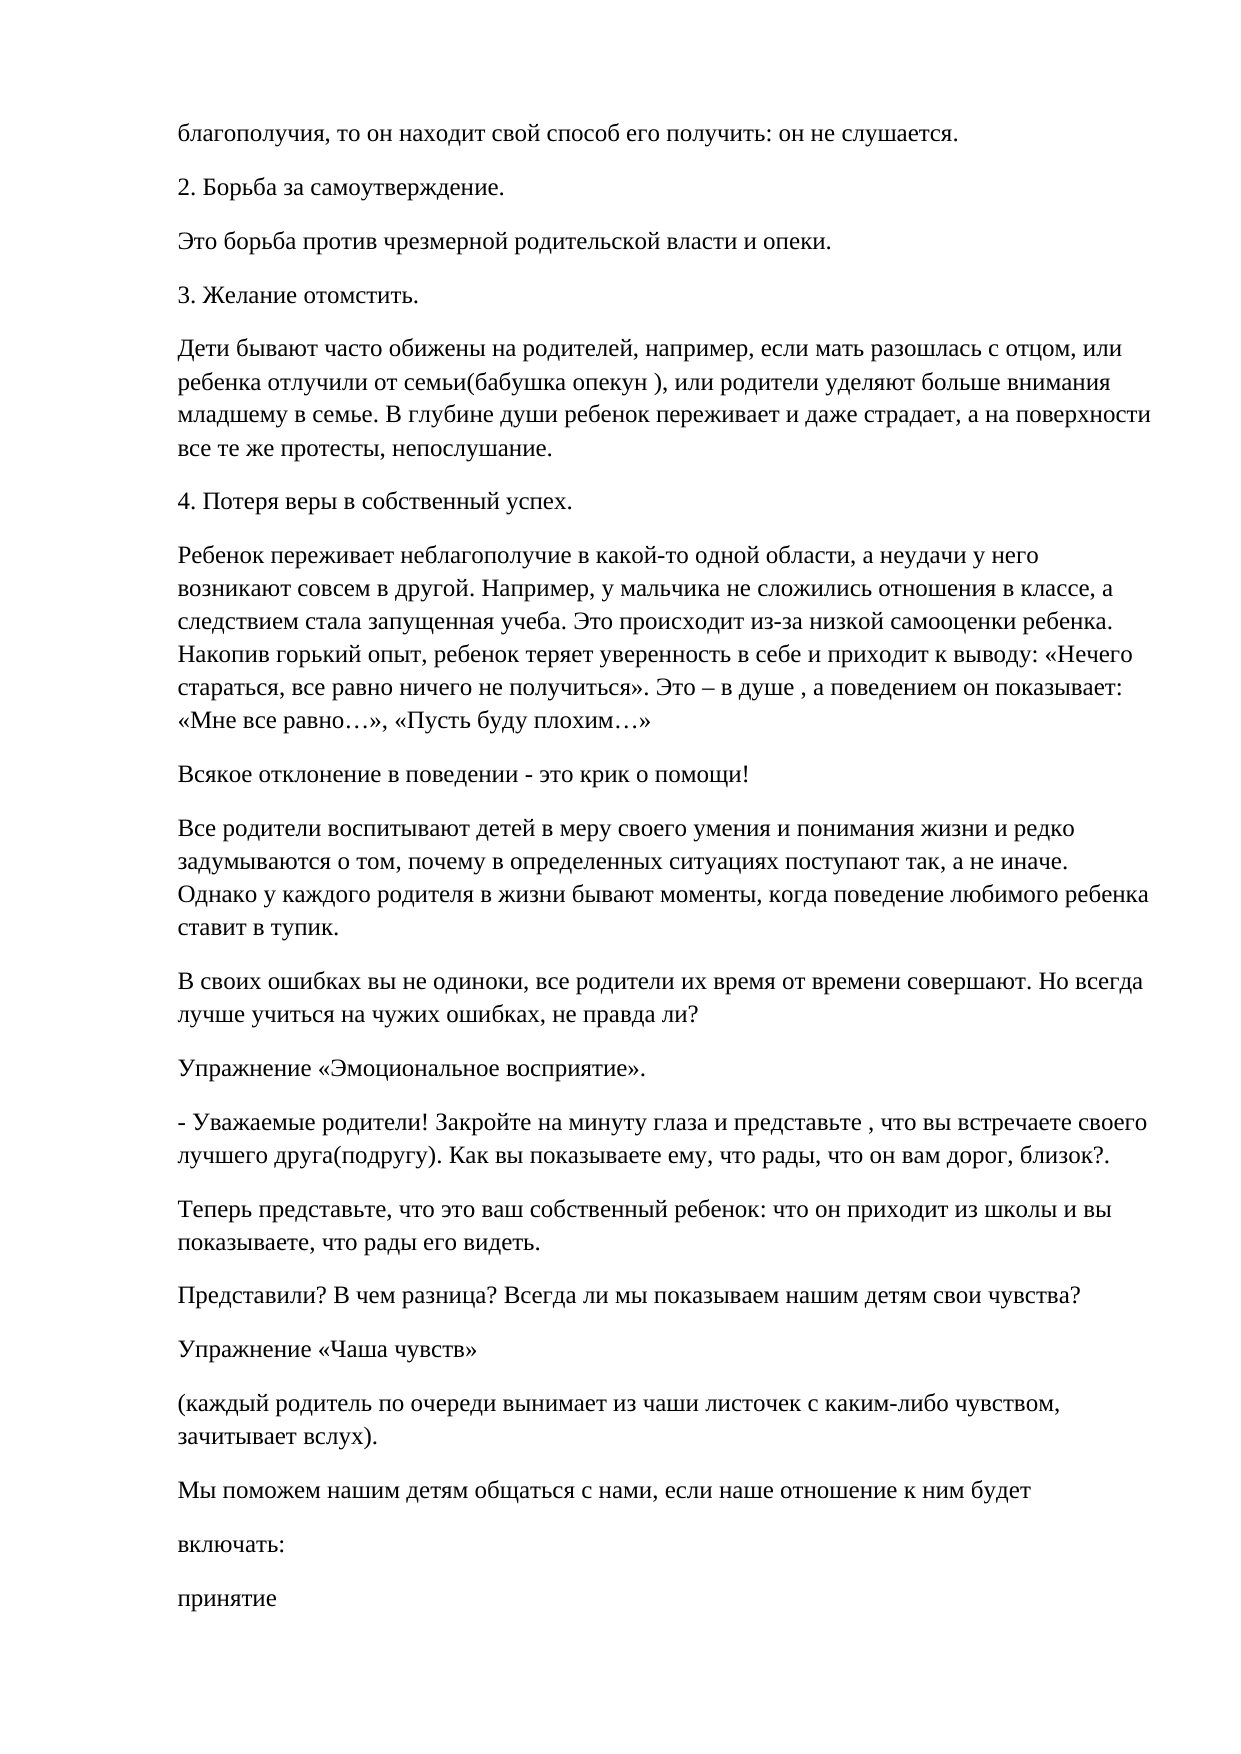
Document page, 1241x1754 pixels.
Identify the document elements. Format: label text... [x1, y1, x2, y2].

text Это борьба против чрезмерной родительской власти и опеки. [177, 226, 1152, 254]
text Ребенок переживает неблагополучие в какой-то одной области, а неудачи у него возникают совсем в другой. Например, у мальчика не сложились отношения в классе, а следствием стала запущенная учеба. Это происходит из-за низкой самооценки ребенка. Накопив горький опыт, ребенок теряет уверенность в себе и приходит к выводу: «Нечего стараться, все равно ничего не получиться». Это – в душе , а поведением он показывает: «Мне все равно…», «Пусть буду плохим…» [177, 540, 1152, 734]
text принятие [177, 1583, 1152, 1612]
text - Уважаемые родители! Закройте на минуту глаза и представьте , что вы встречаете своего лучшего друга(подругу). Как вы показываете ему, что рады, что он вам дорог, близок?. [177, 1107, 1152, 1168]
text Упражнение «Чаша чувств» [177, 1334, 1152, 1363]
text благополучия, то он находит свой способ его получить: он не слушается. [177, 118, 1152, 147]
text Теперь представьте, что это ваш собственный ребенок: что он приходит из школы и вы показываете, что рады его видеть. [177, 1194, 1152, 1255]
text Представили? В чем разница? Всегда ли мы показываем нашим детям свои чувства? [177, 1281, 1152, 1309]
text 3. Желание отомстить. [177, 280, 1152, 308]
text Упражнение «Эмоциональное восприятие». [177, 1053, 1152, 1082]
text Всякое отклонение в поведении - это крик о помощи! [177, 759, 1152, 788]
text включать: [177, 1529, 1152, 1558]
text 4. Потеря веры в собственный успех. [177, 486, 1152, 515]
text (каждый родитель по очереди вынимает из чаши листочек с каким-либо чувством, зачитывает вслух). [177, 1388, 1152, 1450]
text Дети бывают часто обижены на родителей, например, если мать разошлась с отцом, или ребенка отлучили от семьи(бабушка опекун ), или родители уделяют больше внимания младшему в семье. В глубине души ребенок переживает и даже страдает, а на поверхности все те же протесты, непослушание. [177, 333, 1152, 461]
text В своих ошибках вы не одиноки, все родители их время от времени совершают. Но всегда лучше учиться на чужих ошибках, не правда ли? [177, 966, 1152, 1028]
text Мы поможем нашим детям общаться с нами, если наше отношение к ним будет [177, 1475, 1152, 1504]
text Все родители воспитывают детей в меру своего умения и понимания жизни и редко задумываются о том, почему в определенных ситуациях поступают так, а не иначе. Однако у каждого родителя в жизни бывают моменты, когда поведение любимого ребенка ставит в тупик. [177, 813, 1152, 941]
text 2. Борьба за самоутверждение. [177, 172, 1152, 201]
